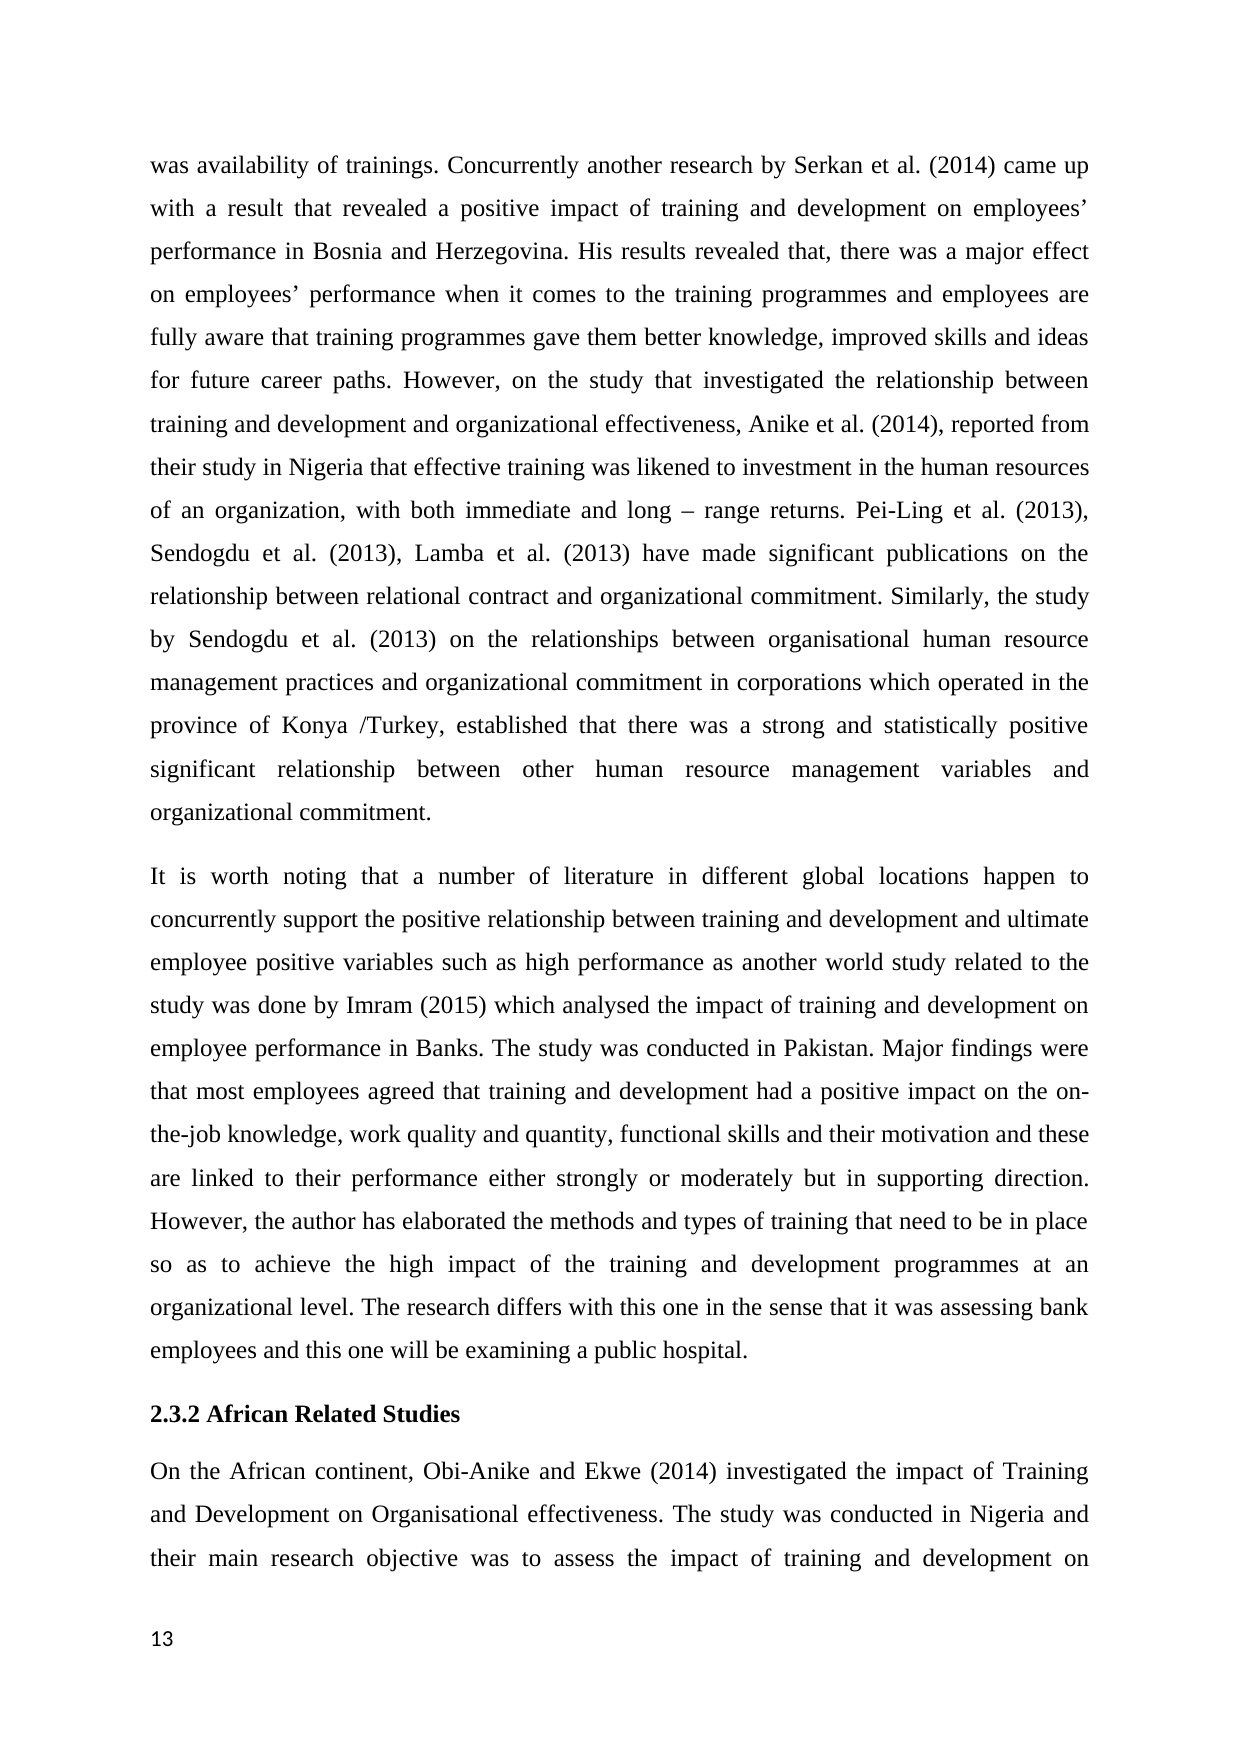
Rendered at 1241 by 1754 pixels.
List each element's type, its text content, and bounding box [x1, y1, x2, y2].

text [150, 1456, 1090, 1571]
text It is worth noting that a number of literature in different global locations happen to concurrently support the positive relationship between training and development and ultimate employee positive variables such as high performance as another world study related to the study was done by Imram (2015) which analysed the impact of training and development on employee performance in Banks. The study was conducted in Pakistan. Major findings were that most employees agreed that training and development had a positive impact on the on-the-job knowledge, work quality and quantity, functional skills and their motivation and these are linked to their performance either strongly or moderately but in supporting direction. However, the author has elaborated the methods and types of training that need to be in place so as to achieve the high impact of the training and development programmes at an organizational level. The research differs with this one in the sense that it was assessing bank employees and this one will be examining a public hospital. [150, 861, 1090, 1364]
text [150, 150, 1090, 826]
subtitle 2.3.2 African Related Studies [150, 1399, 1090, 1428]
